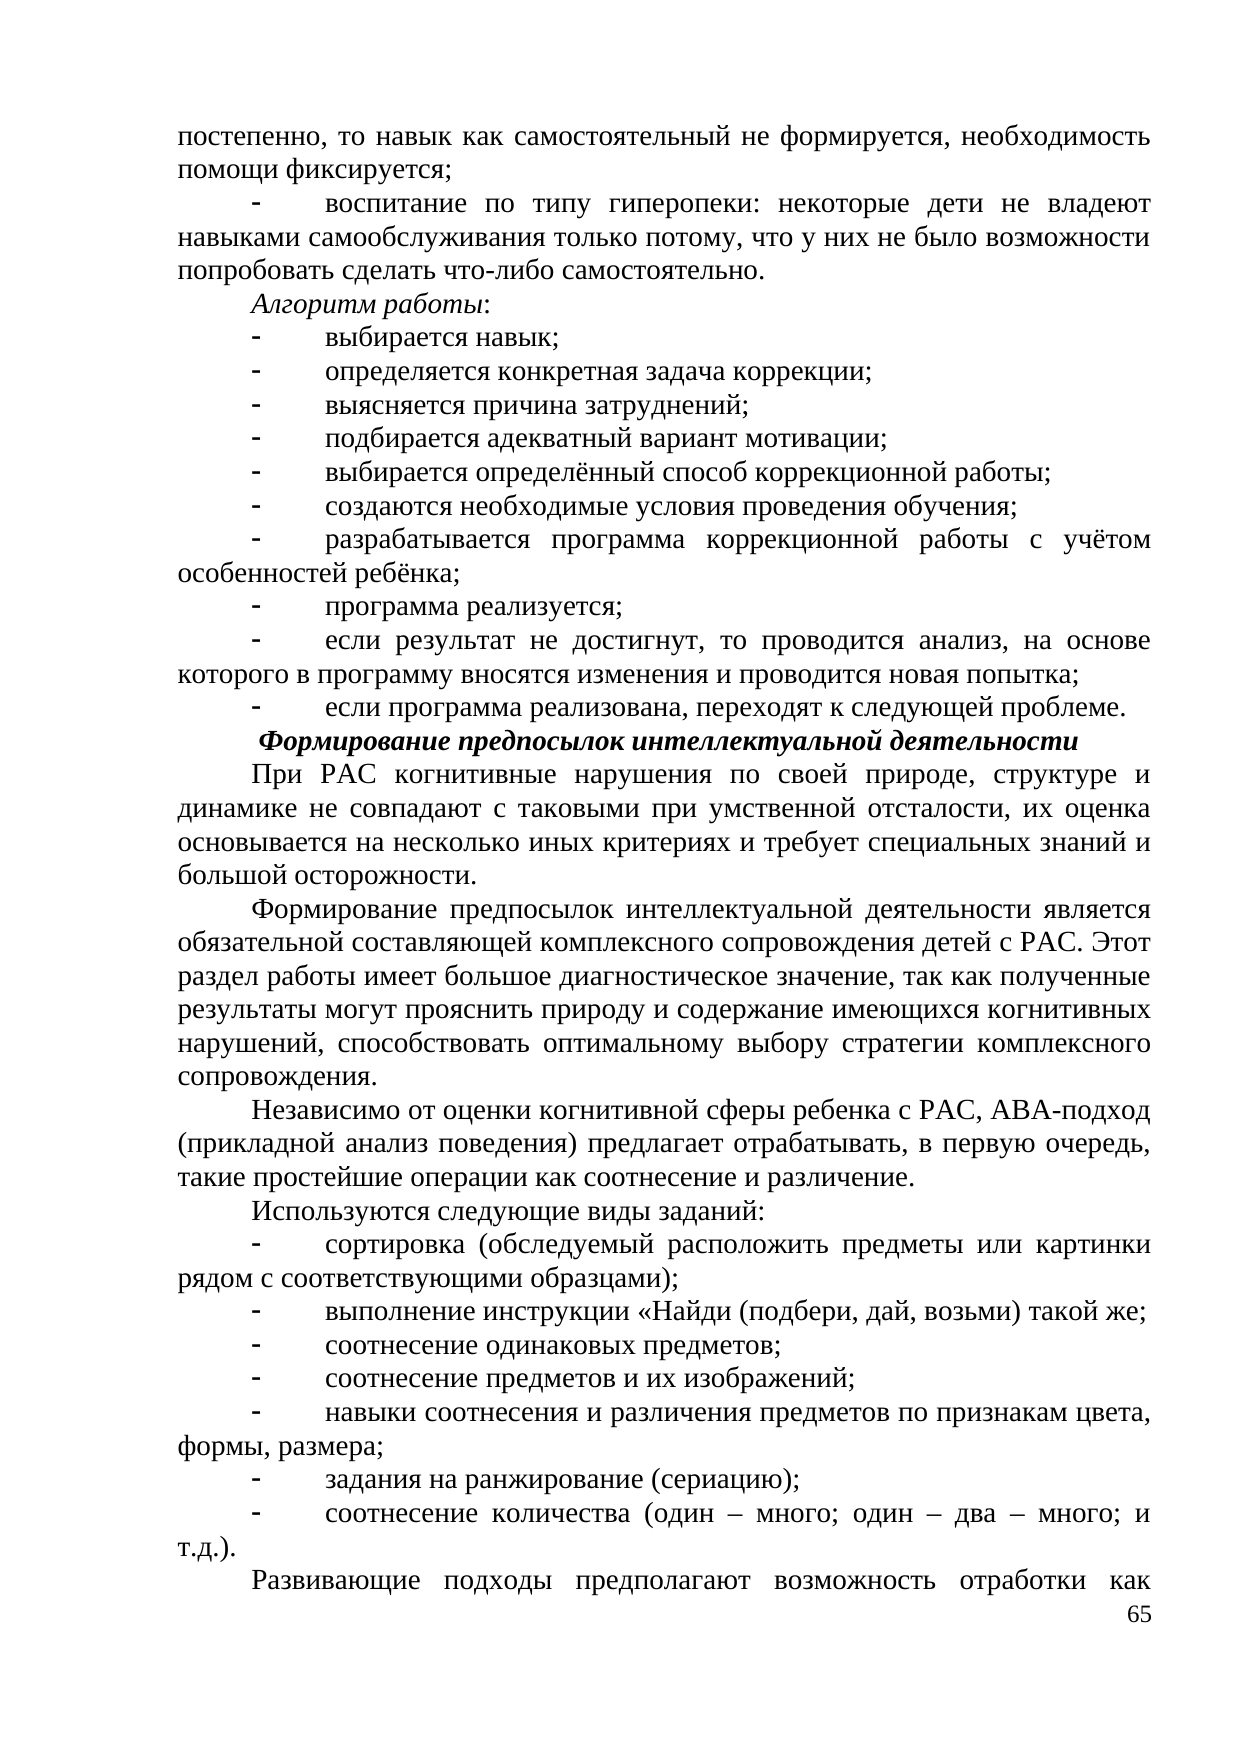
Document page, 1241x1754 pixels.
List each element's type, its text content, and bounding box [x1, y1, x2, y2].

list подбирается адекватный вариант мотивации; [177, 420, 1152, 454]
list если результат не достигнут, то проводится анализ, на основе которого в программу вносятся изменения и проводится новая попытка; [177, 622, 1152, 689]
text Используются следующие виды заданий: [177, 1193, 1152, 1226]
list соотнесение одинаковых предметов; [177, 1327, 1152, 1361]
list выполнение инструкции «Найди (подбери, дай, возьми) такой же; [177, 1293, 1152, 1327]
text Формирование предпосылок интеллектуальной деятельности [177, 723, 1152, 757]
list навыки соотнесения и различения предметов по признакам цвета, формы, размера; [177, 1394, 1152, 1461]
text При РАС когнитивные нарушения по своей природе, структуре и динамике не совпадают с таковыми при умственной отсталости, их оценка основывается на несколько иных критериях и требует специальных знаний и большой осторожности. [177, 757, 1152, 891]
list создаются необходимые условия проведения обучения; [177, 488, 1152, 521]
list сортировка (обследуемый расположить предметы или картинки рядом с соответствующими образцами); [177, 1226, 1152, 1293]
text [177, 1562, 1152, 1596]
list соотнесение предметов и их изображений; [177, 1361, 1152, 1394]
list выясняется причина затруднений; [177, 387, 1152, 420]
list программа реализуется; [177, 588, 1152, 622]
list разрабатывается программа коррекционной работы с учётом особенностей ребёнка; [177, 521, 1152, 588]
list если программа реализована, переходят к следующей проблеме. [177, 689, 1152, 723]
list соотнесение количества (один – много; один – два – много; и т.д.). [177, 1495, 1152, 1562]
text Независимо от оценки когнитивной сферы ребенка с РАС, АВА-подход (прикладной анализ поведения) предлагает отрабатывать, в первую очередь, такие простейшие операции как соотнесение и различение. [177, 1092, 1152, 1193]
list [177, 118, 1152, 185]
list выбирается навык; [177, 319, 1152, 353]
list определяется конкретная задача коррекции; [177, 353, 1152, 387]
text Алгоритм работы: [177, 286, 1152, 319]
text Формирование предпосылок интеллектуальной деятельности является обязательной составляющей комплексного сопровождения детей с РАС. Этот раздел работы имеет большое диагностическое значение, так как полученные результаты могут прояснить природу и содержание имеющихся когнитивных нарушений, способствовать оптимальному выбору стратегии комплексного сопровождения. [177, 891, 1152, 1092]
list выбирается определённый способ коррекционной работы; [177, 454, 1152, 488]
list задания на ранжирование (сериацию); [177, 1461, 1152, 1495]
list воспитание по типу гиперопеки: некоторые дети не владеют навыками самообслуживания только потому, что у них не было возможности попробовать сделать что-либо самостоятельно. [177, 185, 1152, 286]
